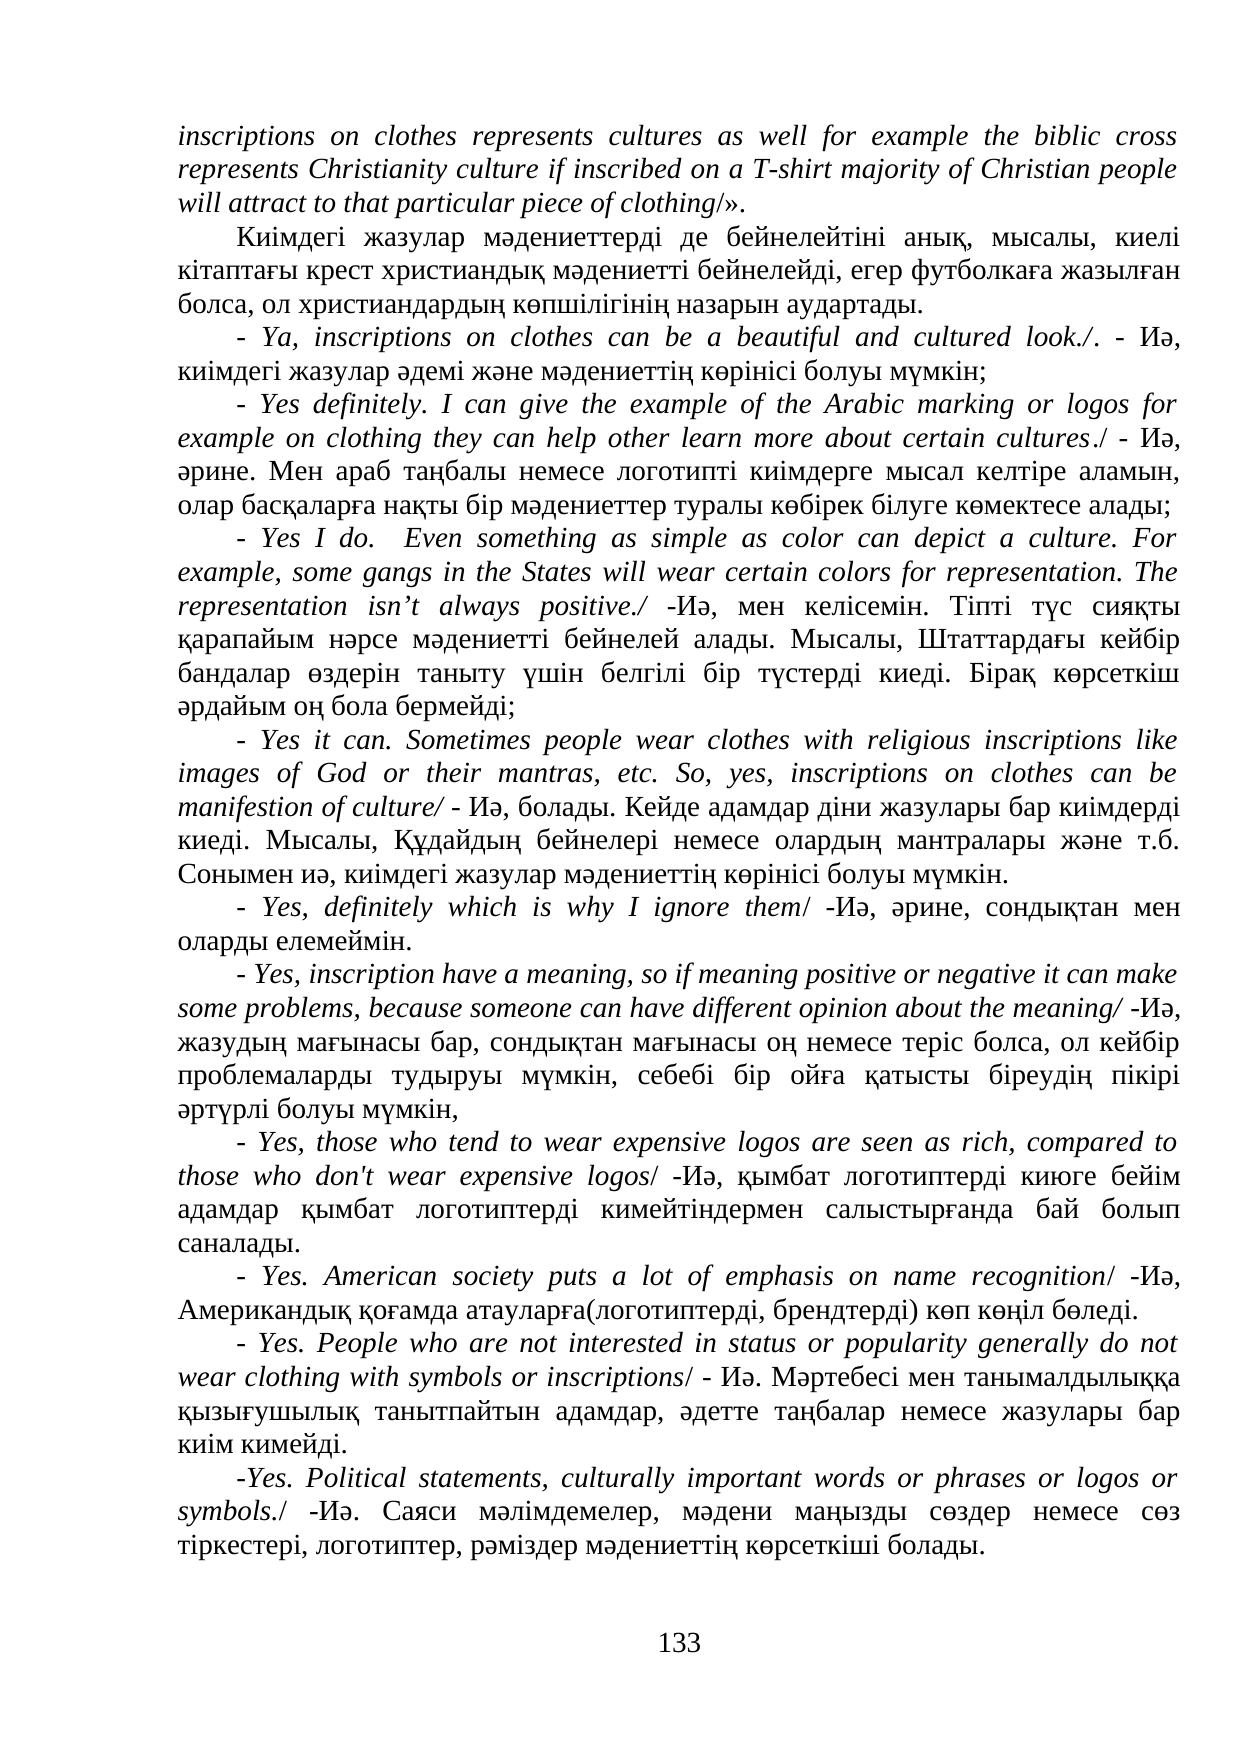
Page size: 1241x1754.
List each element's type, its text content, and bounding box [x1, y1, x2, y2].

text - Yes, those who tend to wear expensive logos are seen as rich, compared to those who don't wear expensive logos/ -Иә, қымбат логотиптерді киюге бейім адамдар қымбат логотиптерді кимейтіндермен салыстырғанда бай болып саналады. [177, 1124, 1181, 1258]
text - Yes, inscription have a meaning, so if meaning positive or negative it can make some problems, because someone can have different opinion about the meaning/ -Иә, жазудың мағынасы бар, сондықтан мағынасы оң немесе теріс болса, ол кейбір проблемаларды тудыруы мүмкін, себебі бір ойға қатысты біреудің пікірі әртүрлі болуы мүмкін, [177, 957, 1181, 1124]
text - Yes it can. Sometimes people wear clothes with religious inscriptions like images of God or their mantras, etc. So, yes, inscriptions on clothes can be manifestion of culture/ - Иә, болады. Кейде адамдар діни жазулары бар киімдерді киеді. Мысалы, Құдайдың бейнелері немесе олардың мантралары және т.б. Сонымен иә, киімдегі жазулар мәдениеттің көрінісі болуы мүмкін. [177, 722, 1181, 889]
text Киімдегі жазулар мәдениеттерді де бейнелейтіні анық, мысалы, киелі кітаптағы крест христиандық мәдениетті бейнелейді, егер футболкаға жазылған болса, ол христиандардың көпшілігінің назарын аудартады. [177, 219, 1181, 319]
text - Yes. American society puts a lot of emphasis on name recognition/ -Иә, Американдық қоғамда атауларға(логотиптерді, брендтерді) көп көңіл бөледі. [177, 1258, 1181, 1326]
text - Yes I do. Even something as simple as color can depict a culture. For example, some gangs in the States will wear certain colors for representation. The representation isn’t always positive./ -Иә, мен келісемін. Тіпті түс сияқты қарапайым нәрсе мәдениетті бейнелей алады. Мысалы, Штаттардағы кейбір бандалар өздерін таныту үшін белгілі бір түстерді киеді. Бірақ көрсеткіш әрдайым оң бола бермейді; [177, 521, 1181, 722]
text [177, 118, 1181, 219]
text -Yes. Political statements, culturally important words or phrases or logos or symbols./ -Иә. Саяси мәлімдемелер, мәдени маңызды сөздер немесе сөз тіркестері, логотиптер, рәміздер мәдениеттің көрсеткіші болады. [177, 1460, 1181, 1560]
text - Yes, definitely which is why I ignore them/ -Иә, әрине, сондықтан мен оларды елемеймін. [177, 889, 1181, 957]
text - Ya, inscriptions on clothes can be a beautiful and cultured look./. - Иә, киімдегі жазулар әдемі және мәдениеттің көрінісі болуы мүмкін; [177, 319, 1181, 386]
text - Yes. People who are not interested in status or popularity generally do not wear clothing with symbols or inscriptions/ - Иә. Мәртебесі мен танымалдылыққа қызығушылық танытпайтын адамдар, әдетте таңбалар немесе жазулары бар киім кимейді. [177, 1326, 1181, 1460]
text - Yes definitely. I can give the example of the Arabic marking or logos for example on clothing they can help other learn more about certain cultures./ - Иә, әрине. Мен араб таңбалы немесе логотипті киімдерге мысал келтіре аламын, олар басқаларға нақты бір мәдениеттер туралы көбірек білуге көмектесе алады; [177, 386, 1181, 521]
